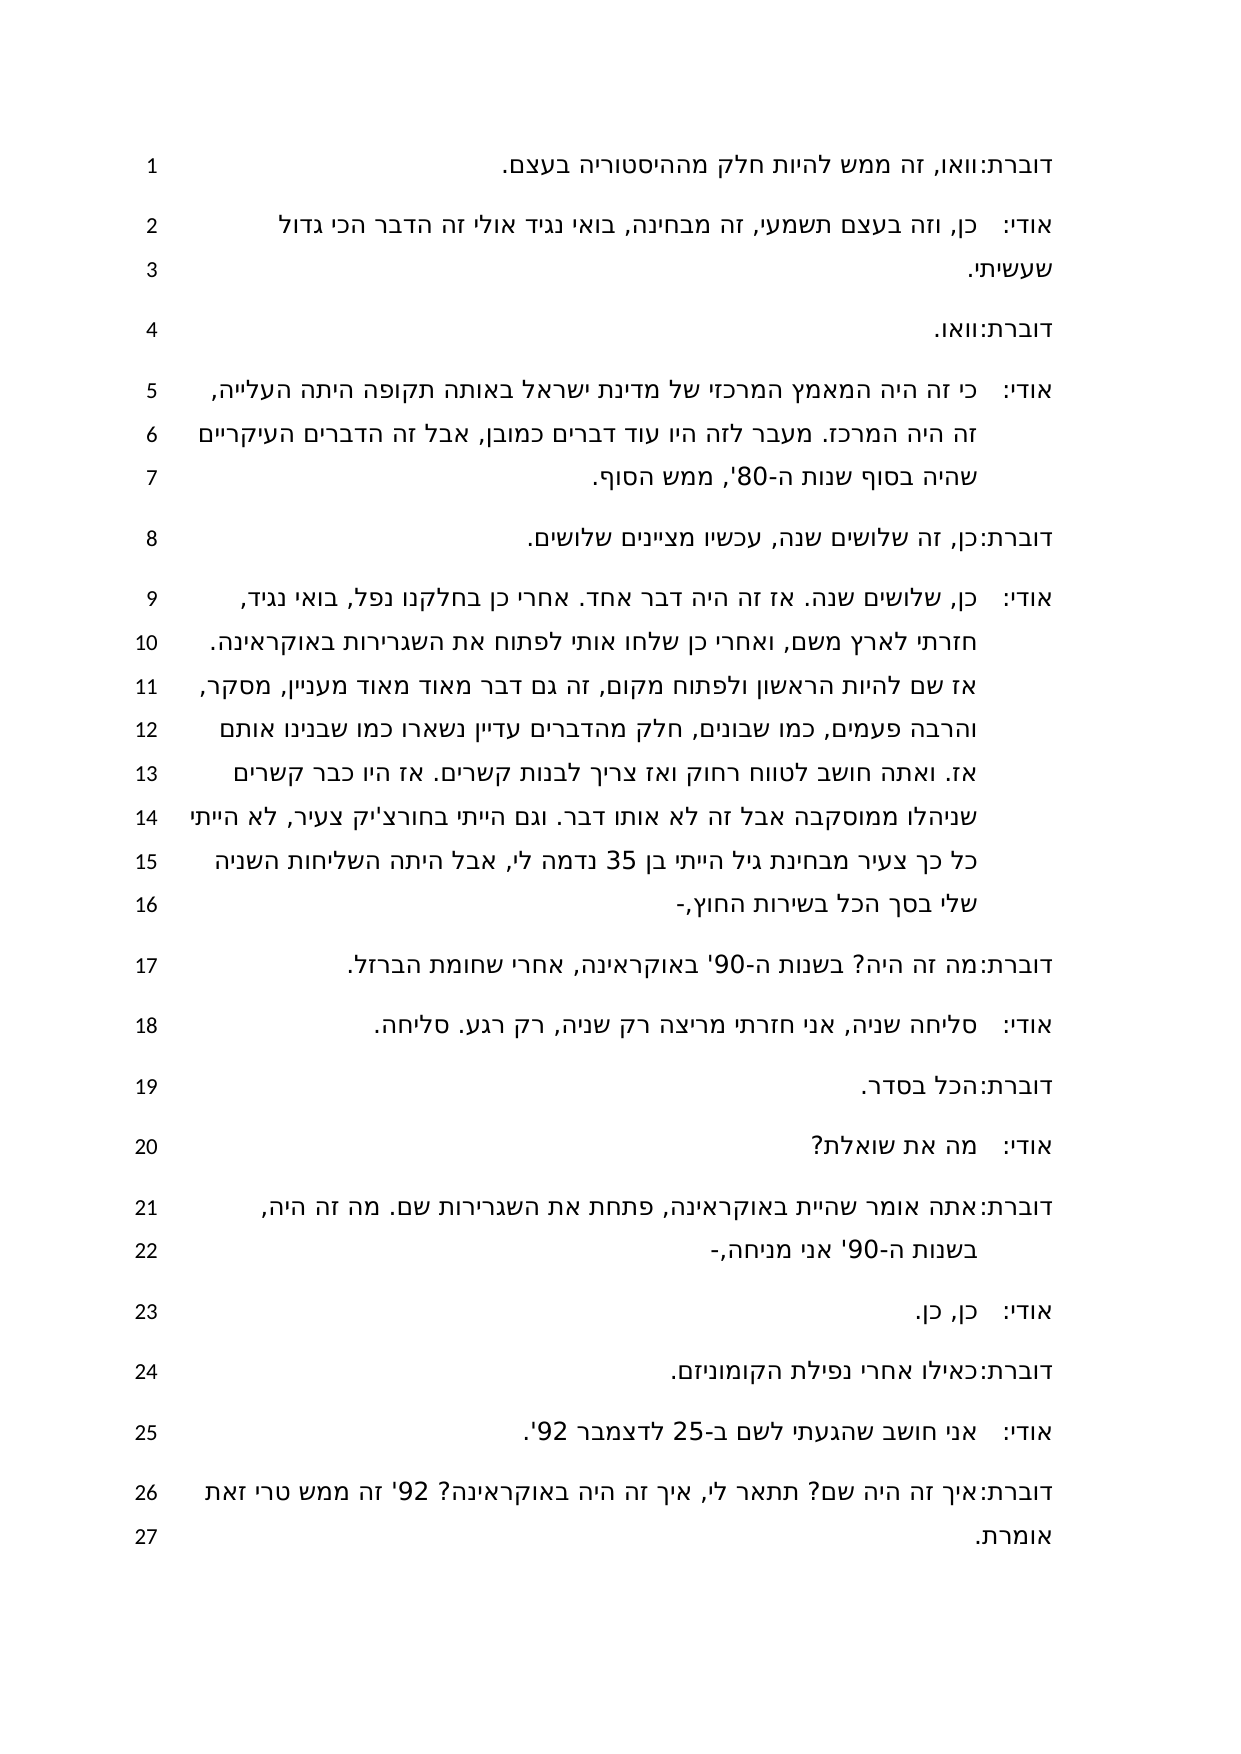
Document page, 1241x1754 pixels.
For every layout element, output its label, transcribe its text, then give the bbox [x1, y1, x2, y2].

text אודי: כי זה היה המאמץ המרכזי של מדינת ישראל באותה תקופה היתה העלייה, זה היה המרכז. מעבר לזה היו עוד דברים כמובן, אבל זה הדברים העיקריים שהיה בסוף שנות ה-80', ממש הסוף. [187, 375, 1053, 492]
text אודי: אני חושב שהגעתי לשם ב-25 לדצמבר 92'. [187, 1417, 1053, 1446]
text דוברת: כן, זה שלושים שנה, עכשיו מציינים שלושים. [187, 523, 1053, 552]
text דוברת: אתה אומר שהיית באוקראינה, פתחת את השגרירות שם. מה זה היה, בשנות ה-90' אני מניחה,- [187, 1192, 1053, 1264]
text דוברת: כאילו אחרי נפילת הקומוניזם. [187, 1356, 1053, 1385]
text אודי: סליחה שניה, אני חזרתי מריצה רק שניה, רק רגע. סליחה. [187, 1010, 1053, 1039]
text אודי: כן, שלושים שנה. אז זה היה דבר אחד. אחרי כן בחלקנו נפל, בואי נגיד, חזרתי לארץ משם, ואחרי כן שלחו אותי לפתוח את השגרירות באוקראינה. אז שם להיות הראשון ולפתוח מקום, זה גם דבר מאוד מאוד מעניין, מסקר, והרבה פעמים, כמו שבונים, חלק מהדברים עדיין נשארו כמו שבנינו אותם אז. ואתה חושב לטווח רחוק ואז צריך לבנות קשרים. אז היו כבר קשרים שניהלו ממוסקבה אבל זה לא אותו דבר. וגם הייתי בחורצ'יק צעיר, לא הייתי כל כך צעיר מבחינת גיל הייתי בן 35 נדמה לי, אבל היתה השליחות השניה שלי בסך הכל בשירות החוץ,- [187, 583, 1053, 919]
text דוברת: וואו. [187, 314, 1053, 344]
text דוברת: מה זה היה? בשנות ה-90' באוקראינה, אחרי שחומת הברזל. [187, 950, 1053, 979]
text דוברת: איך זה היה שם? תתאר לי, איך זה היה באוקראינה? 92' זה ממש טרי זאת אומרת. [187, 1477, 1053, 1550]
text אודי: כן, כן. [187, 1296, 1053, 1325]
text דוברת: הכל בסדר. [187, 1071, 1053, 1100]
text אודי: כן, וזה בעצם תשמעי, זה מבחינה, בואי נגיד אולי זה הדבר הכי גדול שעשיתי. [187, 210, 1053, 283]
text אודי: מה את שואלת? [187, 1131, 1053, 1160]
text דוברת: וואו, זה ממש להיות חלק מההיסטוריה בעצם. [187, 150, 1053, 179]
